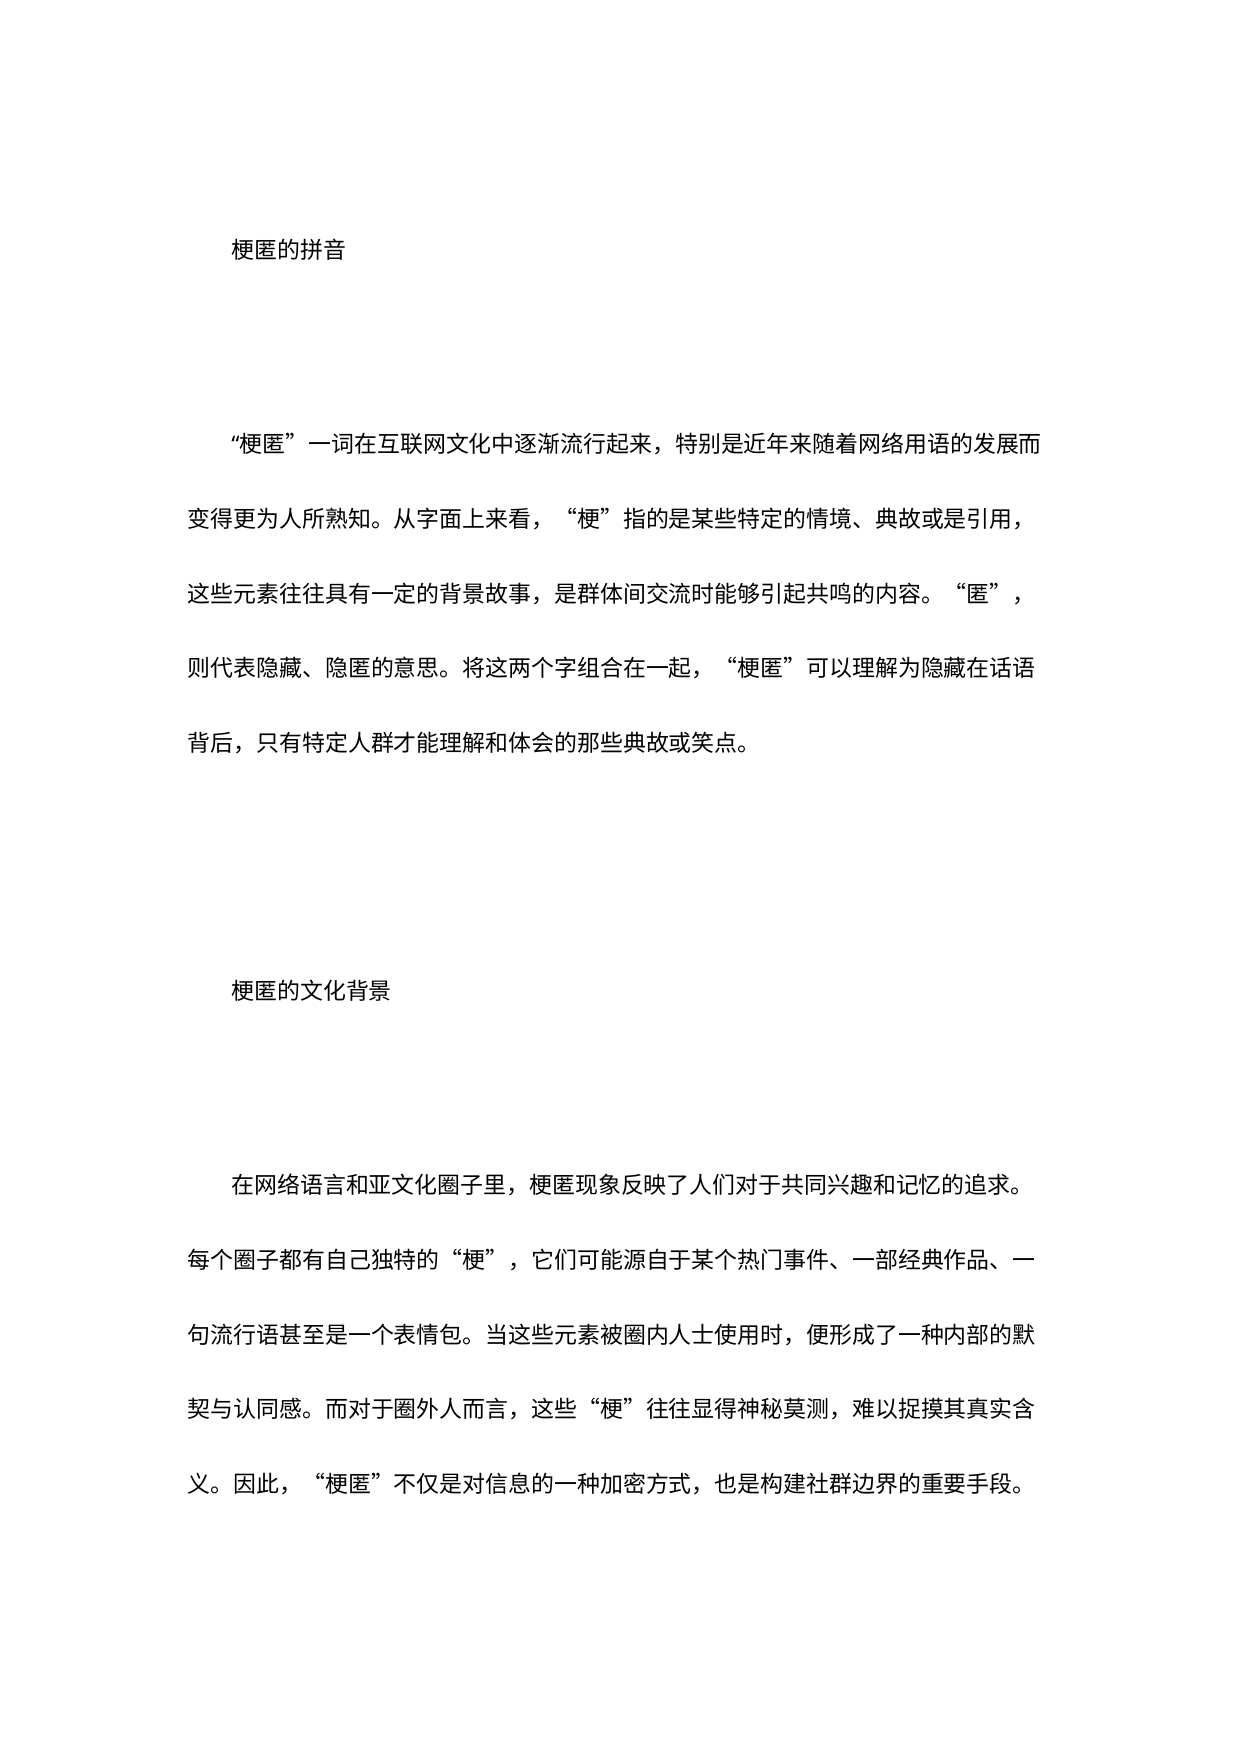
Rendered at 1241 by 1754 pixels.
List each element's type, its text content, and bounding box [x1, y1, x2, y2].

text “梗匿”一词在互联网文化中逐渐流行起来，特别是近年来随着网络用语的发展而变得更为人所熟知。从字面上来看，“梗”指的是某些特定的情境、典故或是引用，这些元素往往具有一定的背景故事，是群体间交流时能够引起共鸣的内容。“匿”，则代表隐藏、隐匿的意思。将这两个字组合在一起，“梗匿”可以理解为隐藏在话语背后，只有特定人群才能理解和体会的那些典故或笑点。 [187, 410, 1053, 774]
text 梗匿的拼音 [187, 216, 1053, 281]
text 在网络语言和亚文化圈子里，梗匿现象反映了人们对于共同兴趣和记忆的追求。每个圈子都有自己独特的“梗”，它们可能源自于某个热门事件、一部经典作品、一句流行语甚至是一个表情包。当这些元素被圈内人士使用时，便形成了一种内部的默契与认同感。而对于圈外人而言，这些“梗”往往显得神秘莫测，难以捉摸其真实含义。因此，“梗匿”不仅是对信息的一种加密方式，也是构建社群边界的重要手段。 [187, 1151, 1053, 1515]
text 梗匿的文化背景 [187, 957, 1053, 1022]
